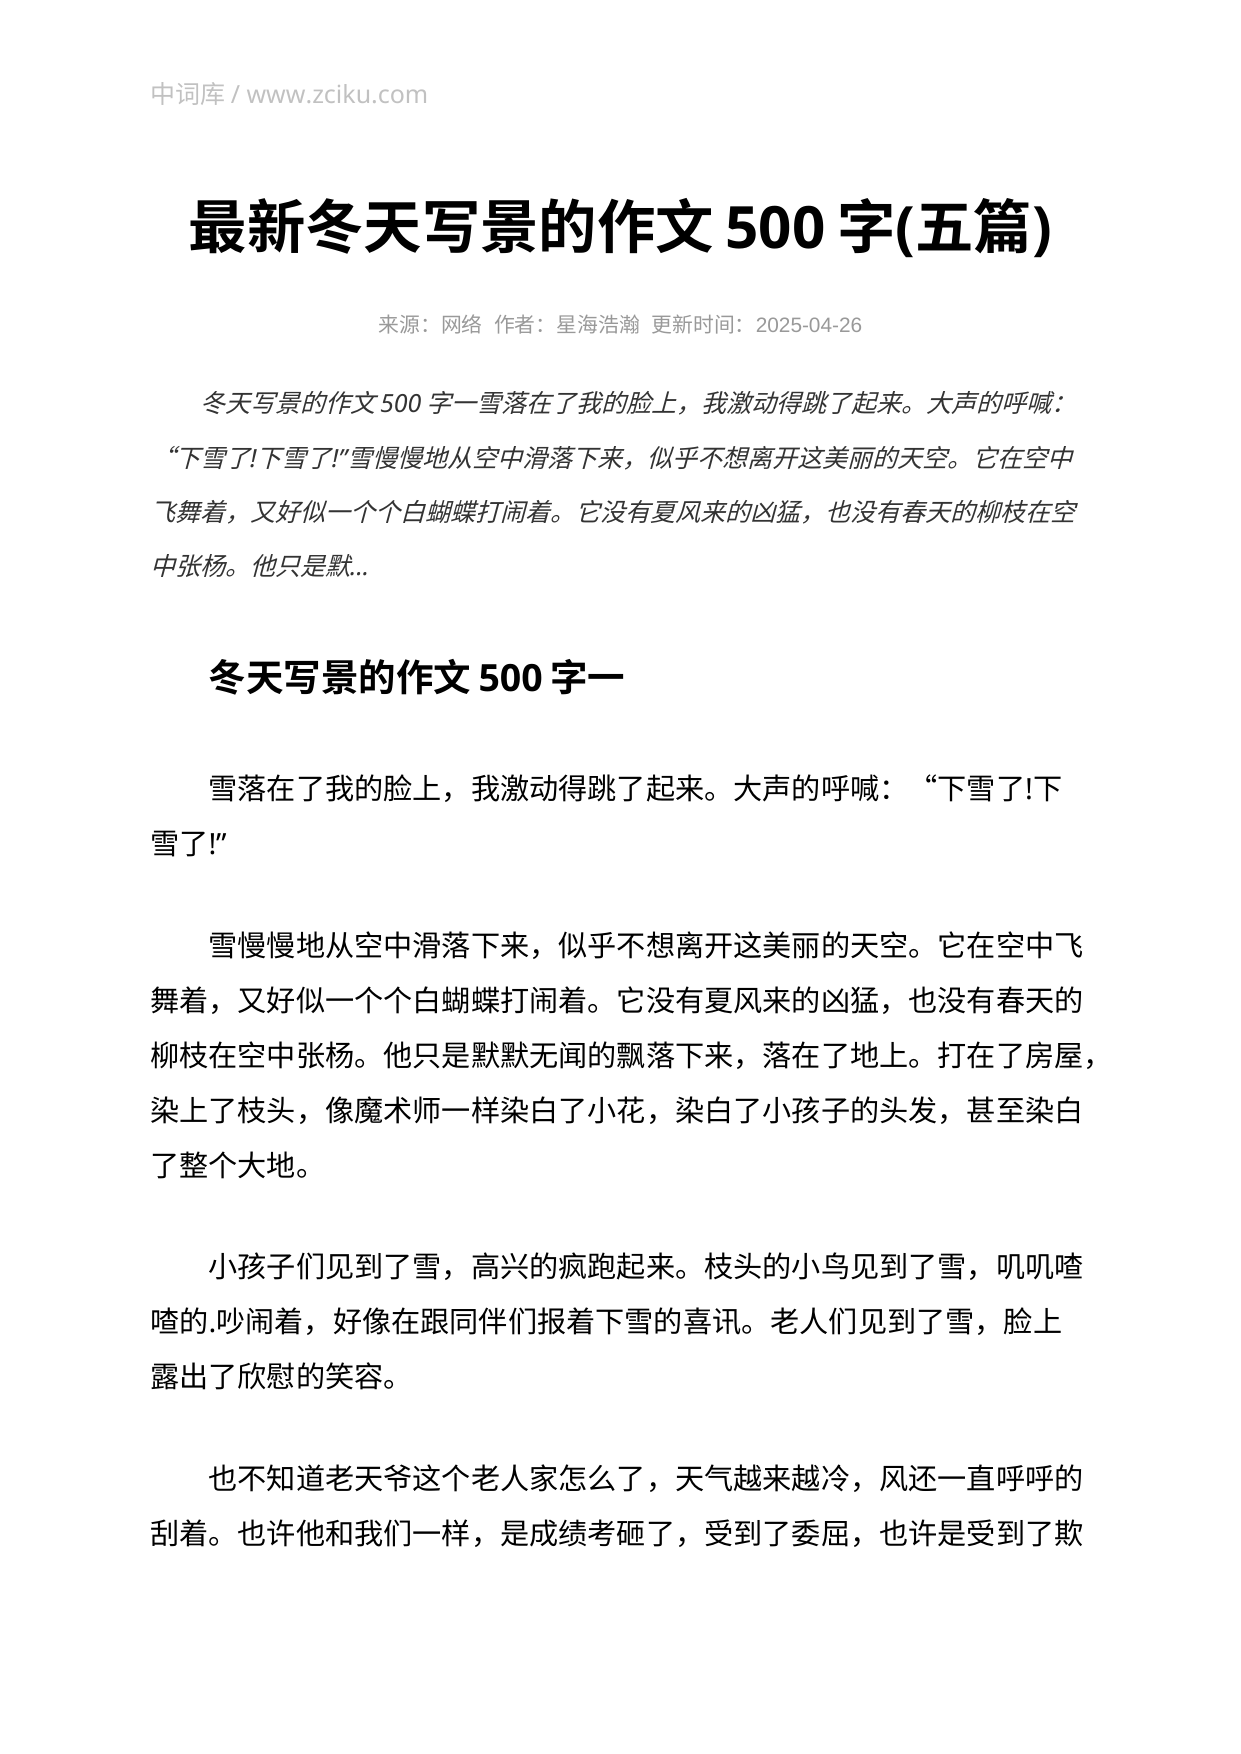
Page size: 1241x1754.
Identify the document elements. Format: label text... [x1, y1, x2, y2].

text 小孩子们见到了雪，高兴的疯跑起来。枝头的小鸟见到了雪，叽叽喳喳的.吵闹着，好像在跟同伴们报着下雪的喜讯。老人们见到了雪，脸上露出了欣慰的笑容。 [150, 1244, 1090, 1396]
text 雪落在了我的脸上，我激动得跳了起来。大声的呼喊：“下雪了!下雪了!” [150, 766, 1090, 863]
text 来源：网络 作者：星海浩瀚 更新时间：2025-04-26 [150, 313, 1090, 337]
subtitle 最新冬天写景的作文500字(五篇) [150, 181, 1090, 266]
text 冬天写景的作文500字一雪落在了我的脸上，我激动得跳了起来。大声的呼喊：“下雪了!下雪了!”雪慢慢地从空中滑落下来，似乎不想离开这美丽的天空。它在空中飞舞着，又好似一个个白蝴蝶打闹着。它没有夏风来的凶猛，也没有春天的柳枝在空中张杨。他只是默... [150, 384, 1090, 583]
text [150, 1456, 1090, 1553]
text 冬天写景的作文500字一 [150, 648, 1090, 703]
text 雪慢慢地从空中滑落下来，似乎不想离开这美丽的天空。它在空中飞舞着，又好似一个个白蝴蝶打闹着。它没有夏风来的凶猛，也没有春天的柳枝在空中张杨。他只是默默无闻的飘落下来，落在了地上。打在了房屋，染上了枝头，像魔术师一样染白了小花，染白了小孩子的头发，甚至染白了整个大地。 [150, 923, 1090, 1184]
